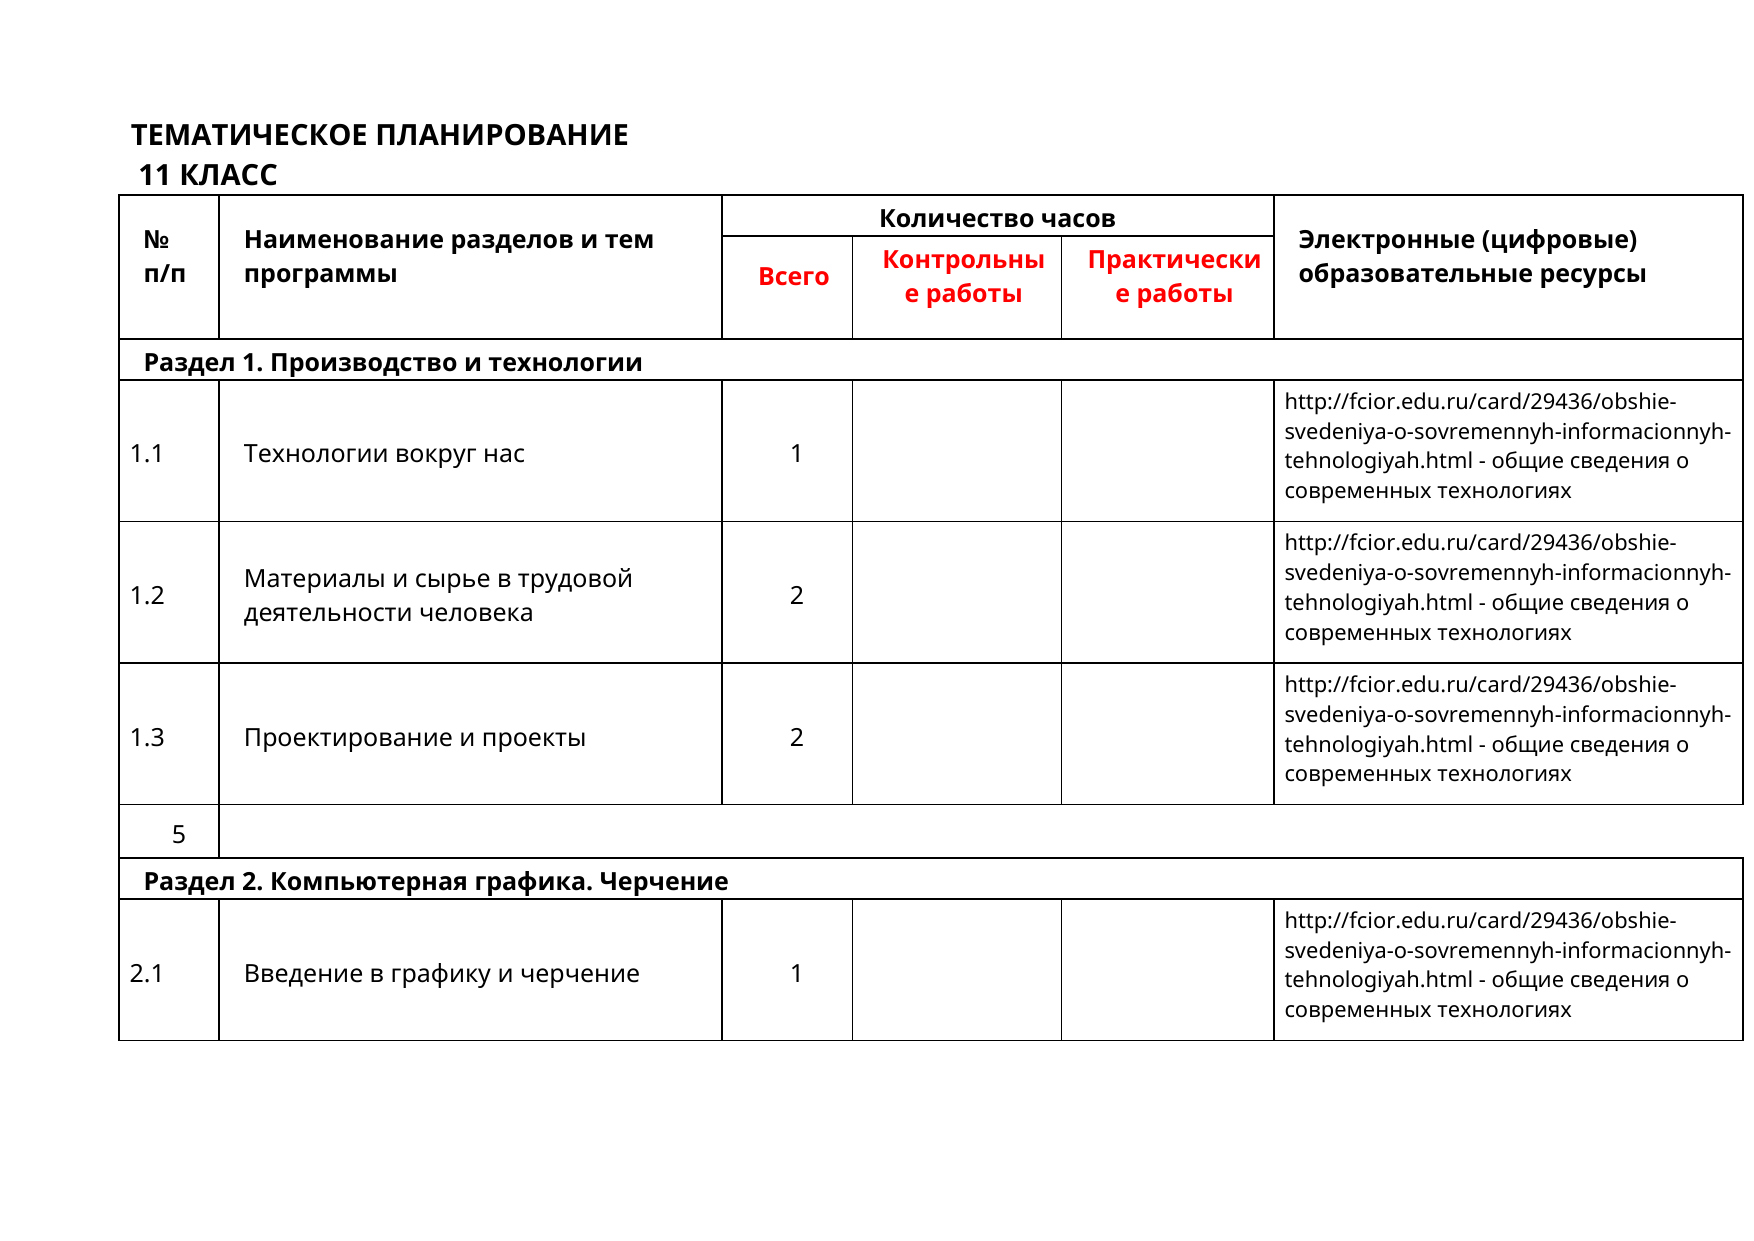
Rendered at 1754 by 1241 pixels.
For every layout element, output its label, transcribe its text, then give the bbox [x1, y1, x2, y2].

table_cell http://fcior.edu.ru/card/29436/obshie-svedeniya-o-sovremennyh-informacionnyh-tehnologiyah.html - общие сведения о современных технологиях [1275, 381, 1742, 521]
table_cell Материалы и сырье в трудовой деятельности человека [220, 522, 721, 662]
table_cell Технологии вокруг нас [220, 381, 721, 521]
table_cell 2 [723, 522, 852, 662]
table_cell Практические работы [1062, 237, 1273, 338]
table_header Наименование разделов и тем программы [220, 196, 721, 338]
table_cell Контрольные работы [853, 237, 1061, 338]
table_cell 5 [120, 805, 218, 857]
table_cell Введение в графику и черчение [220, 900, 721, 1040]
table_header № п/п [120, 196, 218, 338]
table_cell 1.2 [120, 522, 218, 662]
table_cell http://fcior.edu.ru/card/29436/obshie-svedeniya-o-sovremennyh-informacionnyh-tehnologiyah.html - общие сведения о современных технологиях [1275, 522, 1742, 662]
table_cell [1062, 381, 1273, 521]
text 11 КЛАСС [131, 154, 1636, 194]
table_header Электронные (цифровые) образовательные ресурсы [1275, 196, 1742, 338]
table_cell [1275, 900, 1742, 1040]
table_cell 1.3 [120, 664, 218, 804]
table_cell http://fcior.edu.ru/card/29436/obshie-svedeniya-o-sovremennyh-informacionnyh-tehnologiyah.html - общие сведения о современных технологиях [1275, 664, 1742, 804]
table_cell Проектирование и проекты [220, 664, 721, 804]
table_cell Всего [723, 237, 852, 338]
table_cell 1 [723, 381, 852, 521]
table_cell [853, 900, 1061, 1040]
table_cell Раздел 2. Компьютерная графика. Черчение [120, 859, 1742, 898]
table_cell 2.1 [120, 900, 218, 1040]
table_cell Раздел 1. Производство и технологии [120, 340, 1742, 379]
table_cell [853, 381, 1061, 521]
table_cell 1 [723, 900, 852, 1040]
table_cell [220, 805, 1274, 857]
table_cell 1.1 [120, 381, 218, 521]
table_cell [1062, 900, 1273, 1040]
table_cell [1062, 664, 1273, 804]
table_cell [853, 664, 1061, 804]
table_cell [853, 522, 1061, 662]
table_cell [1062, 522, 1273, 662]
table_cell 2 [723, 664, 852, 804]
table_header Количество часов [723, 196, 1273, 235]
text ТЕМАТИЧЕСКОЕ ПЛАНИРОВАНИЕ [131, 115, 1636, 154]
